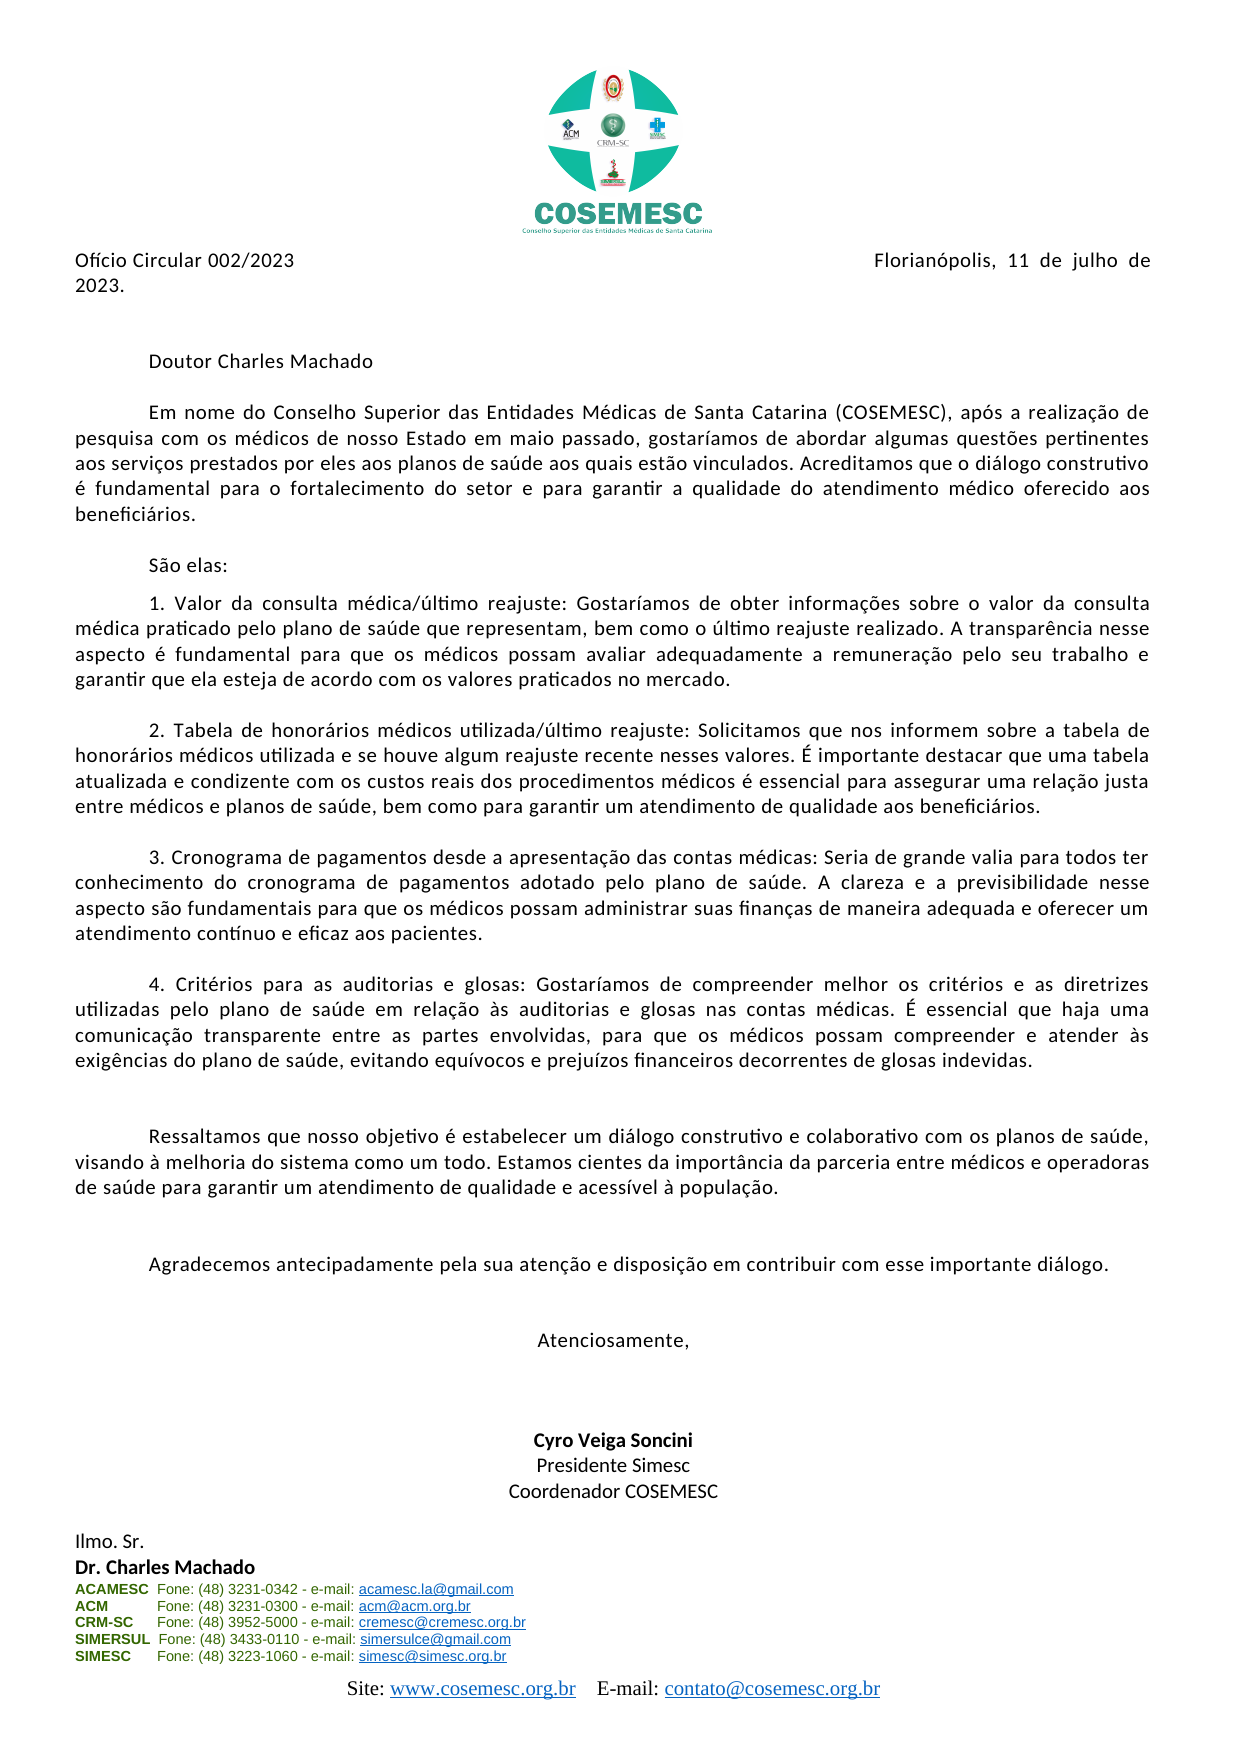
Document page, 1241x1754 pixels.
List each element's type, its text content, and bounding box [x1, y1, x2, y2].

text Cyro Veiga Soncini [75, 1427, 1152, 1452]
text 1. Valor da consulta médica/último reajuste: Gostaríamos de obter informações sobre o valor da consulta médica praticado pelo plano de saúde que representam, bem como o último reajuste realizado. A transparência nesse aspecto é fundamental para que os médicos possam avaliar adequadamente a remuneração pelo seu trabalho e garantir que ela esteja de acordo com os valores praticados no mercado. [75, 590, 1152, 692]
text Ofício Circular 002/2023 Florianópolis, 11 de julho de 2023. [75, 247, 1152, 298]
text 4. Critérios para as auditorias e glosas: Gostaríamos de compreender melhor os critérios e as diretrizes utilizadas pelo plano de saúde em relação às auditorias e glosas nas contas médicas. É essencial que haja uma comunicação transparente entre as partes envolvidas, para que os médicos possam compreender e atender às exigências do plano de saúde, evitando equívocos e prejuízos financeiros decorrentes de glosas indevidas. [75, 971, 1152, 1073]
text Ressaltamos que nosso objetivo é estabelecer um diálogo construtivo e colaborativo com os planos de saúde, visando à melhoria do sistema como um todo. Estamos cientes da importância da parceria entre médicos e operadoras de saúde para garantir um atendimento de qualidade e acessível à população. [75, 1124, 1152, 1200]
text Presidente Simesc [75, 1452, 1152, 1478]
text Dr. Charles Machado [75, 1554, 1152, 1579]
text Atenciosamente, [75, 1327, 1152, 1352]
text São elas: [75, 552, 1152, 577]
text Em nome do Conselho Superior das Entidades Médicas de Santa Catarina (COSEMESC), após a realização de pesquisa com os médicos de nosso Estado em maio passado, gostaríamos de abordar algumas questões pertinentes aos serviços prestados por eles aos planos de saúde aos quais estão vinculados. Acreditamos que o diálogo construtivo é fundamental para o fortalecimento do setor e para garantir a qualidade do atendimento médico oferecido aos beneficiários. [75, 399, 1152, 526]
text Agradecemos antecipadamente pela sua atenção e disposição em contribuir com esse importante diálogo. [75, 1251, 1152, 1276]
text Doutor Charles Machado [75, 348, 1152, 374]
text 3. Cronograma de pagamentos desde a apresentação das contas médicas: Seria de grande valia para todos ter conhecimento do cronograma de pagamentos adotado pelo plano de saúde. A clareza e a previsibilidade nesse aspecto são fundamentais para que os médicos possam administrar suas finanças de maneira adequada e oferecer um atendimento contínuo e eficaz aos pacientes. [75, 844, 1152, 946]
picture [500, 58, 727, 247]
text 2. Tabela de honorários médicos utilizada/último reajuste: Solicitamos que nos informem sobre a tabela de honorários médicos utilizada e se houve algum reajuste recente nesses valores. É importante destacar que uma tabela atualizada e condizente com os custos reais dos procedimentos médicos é essencial para assegurar uma relação justa entre médicos e planos de saúde, bem como para garantir um atendimento de qualidade aos beneficiários. [75, 717, 1152, 819]
text Coordenador COSEMESC [75, 1478, 1152, 1503]
text Ilmo. Sr. [75, 1529, 1152, 1554]
